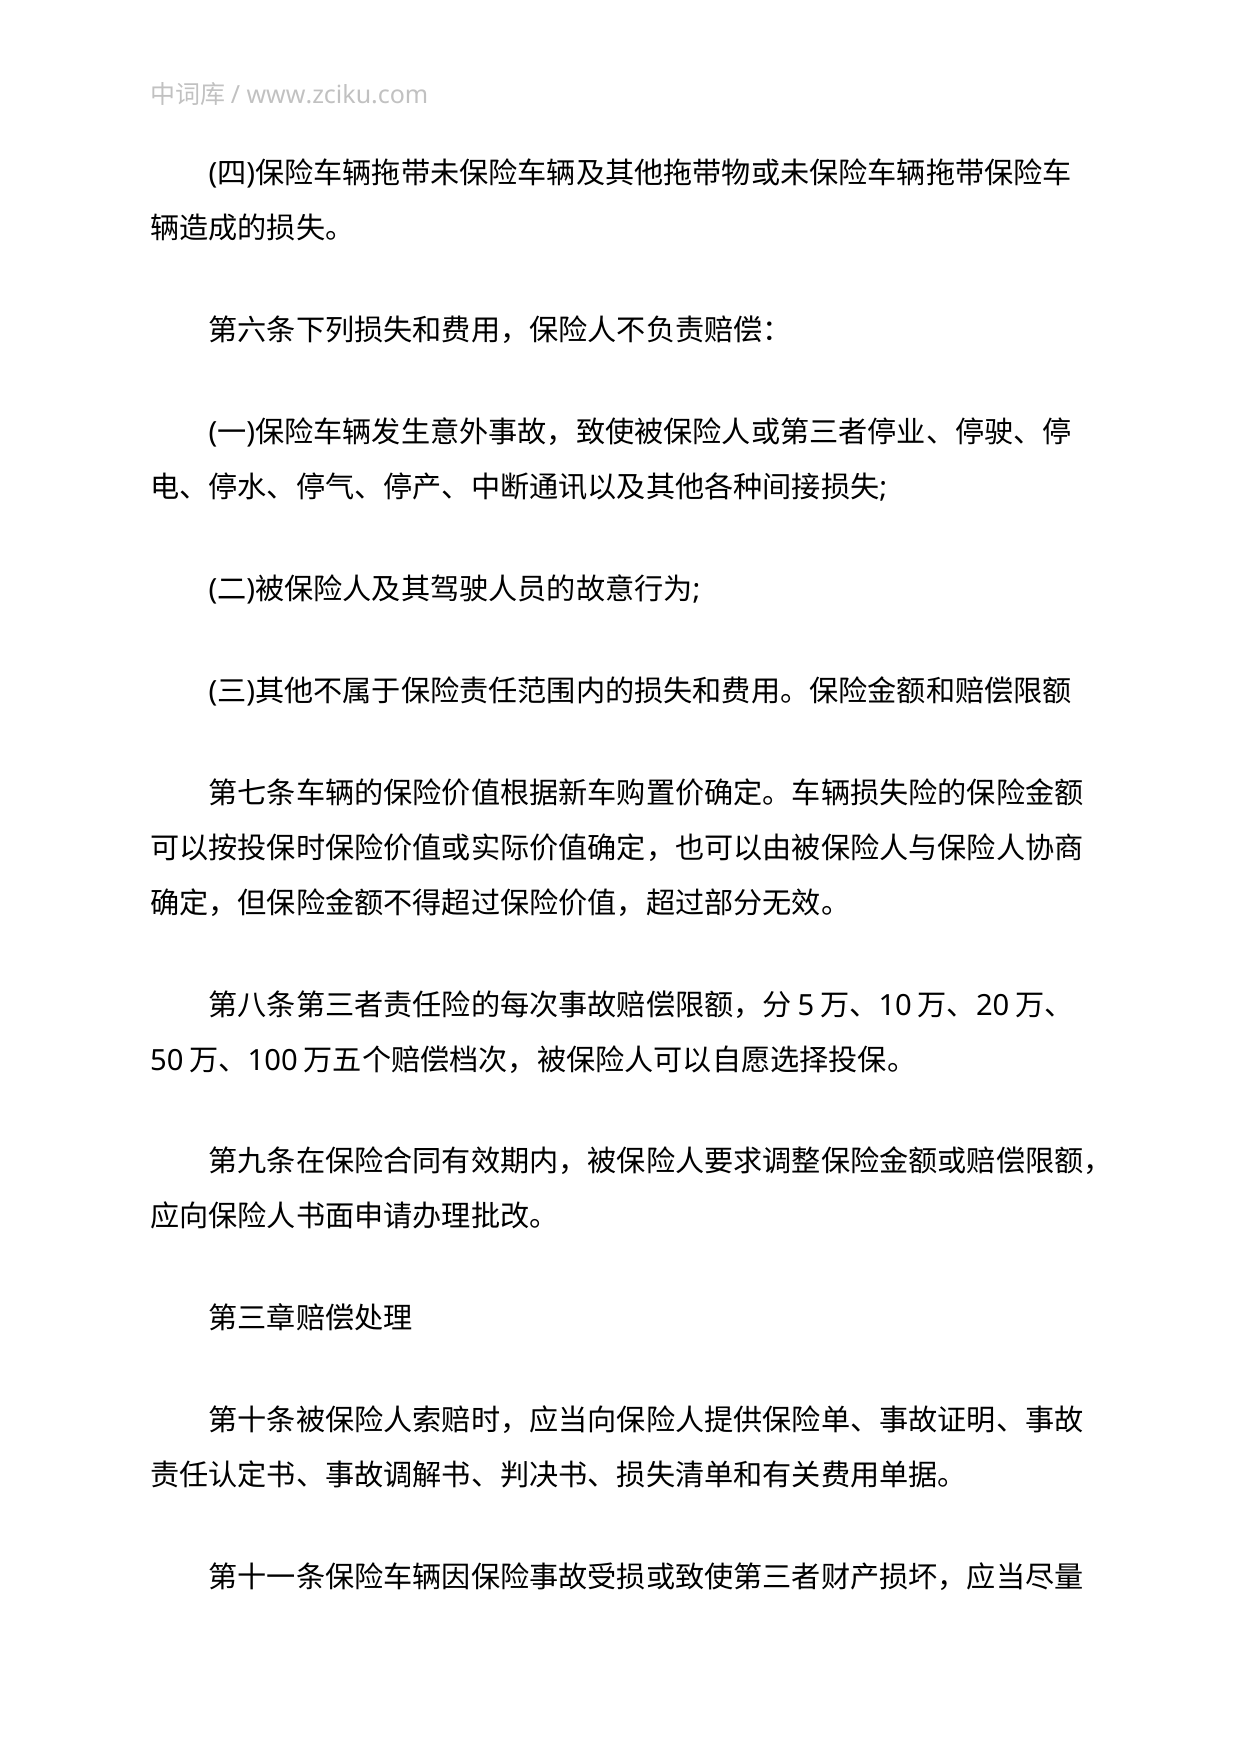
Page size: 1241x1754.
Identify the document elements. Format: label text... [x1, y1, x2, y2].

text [150, 1553, 1090, 1595]
text (二)被保险人及其驾驶人员的故意行为; [150, 566, 1090, 608]
text (四)保险车辆拖带未保险车辆及其他拖带物或未保险车辆拖带保险车辆造成的损失。 [150, 150, 1090, 247]
text 第六条下列损失和费用，保险人不负责赔偿： [150, 307, 1090, 349]
text 第九条在保险合同有效期内，被保险人要求调整保险金额或赔偿限额，应向保险人书面申请办理批改。 [150, 1138, 1090, 1235]
text (一)保险车辆发生意外事故，致使被保险人或第三者停业、停驶、停电、停水、停气、停产、中断通讯以及其他各种间接损失; [150, 408, 1090, 506]
text 第三章赔偿处理 [150, 1295, 1090, 1337]
text 第七条车辆的保险价值根据新车购置价确定。车辆损失险的保险金额可以按投保时保险价值或实际价值确定，也可以由被保险人与保险人协商确定，但保险金额不得超过保险价值，超过部分无效。 [150, 769, 1090, 922]
text 第八条第三者责任险的每次事故赔偿限额，分5万、10万、20万、50万、100万五个赔偿档次，被保险人可以自愿选择投保。 [150, 981, 1090, 1078]
text 第十条被保险人索赔时，应当向保险人提供保险单、事故证明、事故责任认定书、事故调解书、判决书、损失清单和有关费用单据。 [150, 1396, 1090, 1494]
text (三)其他不属于保险责任范围内的损失和费用。保险金额和赔偿限额 [150, 667, 1090, 710]
